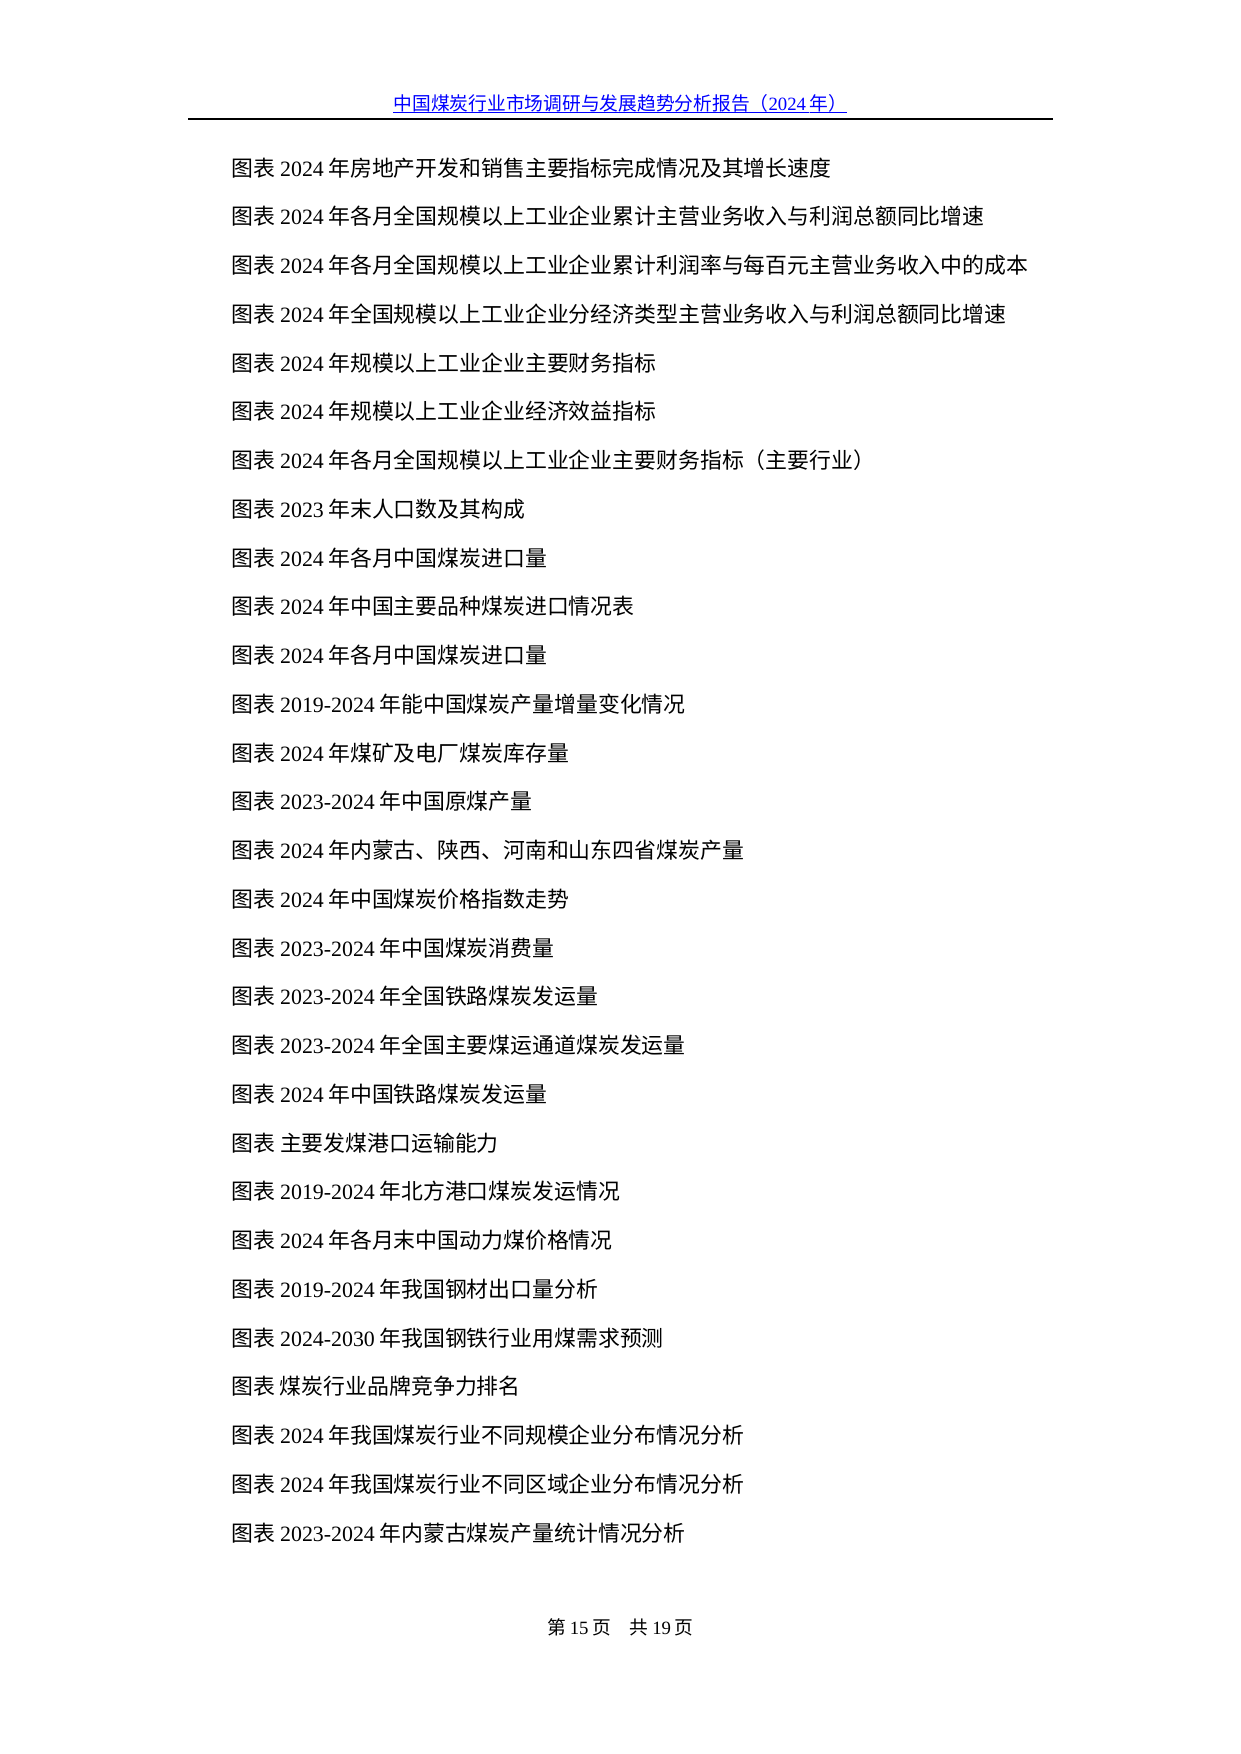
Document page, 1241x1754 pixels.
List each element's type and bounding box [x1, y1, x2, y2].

text [187, 150, 1053, 1548]
